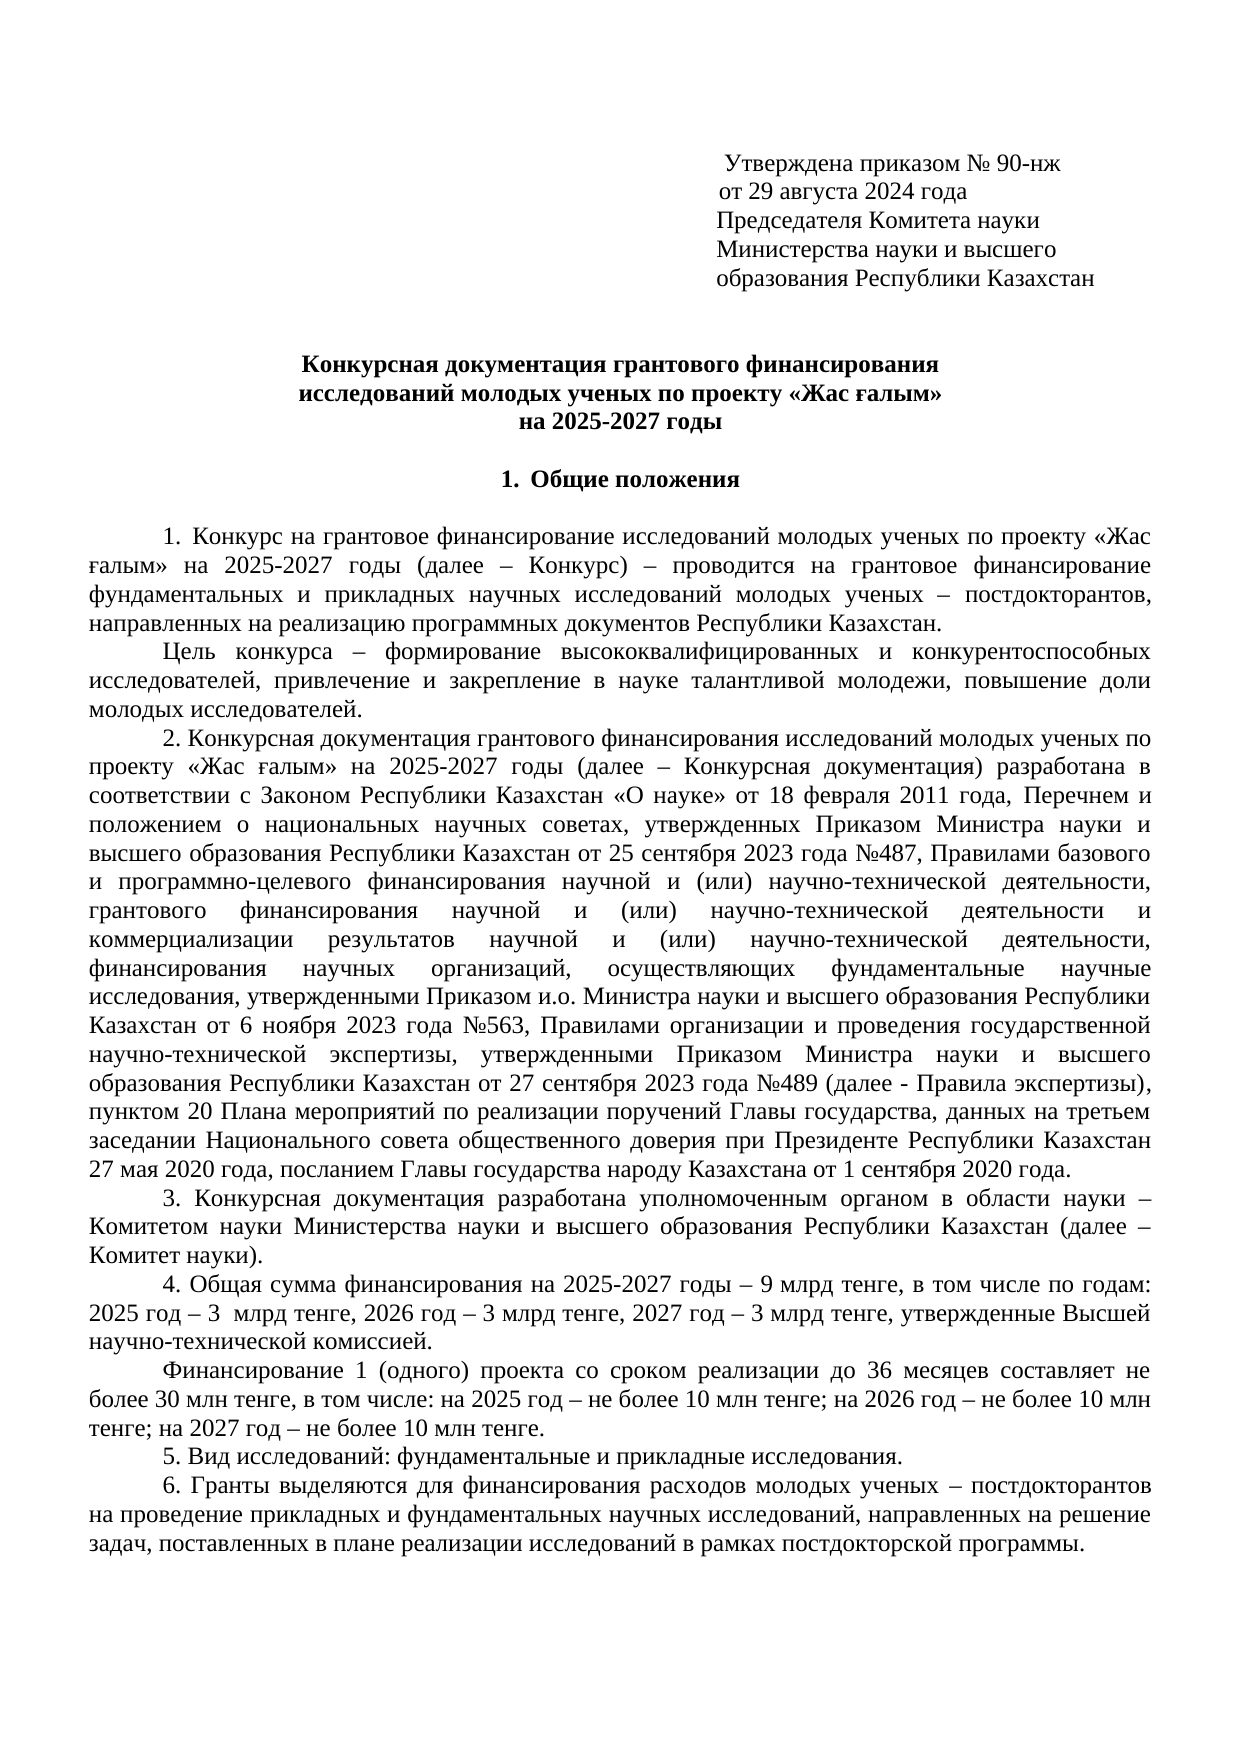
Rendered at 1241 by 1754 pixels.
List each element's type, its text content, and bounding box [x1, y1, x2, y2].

text 5. Вид исследований: фундаментальные и прикладные исследования. [89, 1441, 1152, 1470]
list Конкурс на грантовое финансирование исследований молодых ученых по проекту «Жас ғалым» на 2025-2027 годы (далее – Конкурс) – проводится на грантовое финансирование фундаментальных и прикладных научных исследований молодых ученых – постдокторантов, направленных на реализацию программных документов Республики Казахстан. [89, 521, 1152, 636]
text Цель конкурса – формирование высококвалифицированных и конкурентоспособных исследователей, привлечение и закрепление в науке талантливой молодежи, повышение доли молодых исследователей. [89, 636, 1152, 723]
text 6. Гранты выделяются для финансирования расходов молодых ученых – постдокторантов на проведение прикладных и фундаментальных научных исследований, направленных на решение задач, поставленных в плане реализации исследований в рамках постдокторской программы. [89, 1470, 1152, 1556]
text 2. Конкурсная документация грантового финансирования исследований молодых ученых по проекту «Жас ғалым» на 2025-2027 годы (далее – Конкурсная документация) разработана в соответствии с Законом Республики Казахстан «О науке» от 18 февраля 2011 года, Перечнем и положением о национальных научных советах, утвержденных Приказом Министра науки и высшего образования Республики Казахстан от 25 сентября 2023 года №487, Правилами базового и программно-целевого финансирования научной и (или) научно-технической деятельности, грантового финансирования научной и (или) научно-технической деятельности и коммерциализации результатов научной и (или) научно-технической деятельности, финансирования научных организаций, осуществляющих фундаментальные научные исследования, утвержденными Приказом и.о. Министра науки и высшего образования Республики Казахстан от 6 ноября 2023 года №563, Правилами организации и проведения государственной научно-технической экспертизы, утвержденными Приказом Министра науки и высшего образования Республики Казахстан от 27 сентября 2023 года №489 (далее - Правила экспертизы), пунктом 20 Плана мероприятий по реализации поручений Главы государства, данных на третьем заседании Национального совета общественного доверия при Президенте Республики Казахстан 27 мая 2020 года, посланием Главы государства народу Казахстана от 1 сентября 2020 года. [89, 723, 1152, 1183]
text 3. Конкурсная документация разработана уполномоченным органом в области науки – Комитетом науки Министерства науки и высшего образования Республики Казахстан (далее – Комитет науки). [89, 1183, 1152, 1269]
table_header Утверждена приказом № 90-нж от 29 августа 2024 года Председателя Комитета науки Министерства науки и высшего образования Республики Казахстан [713, 148, 1170, 320]
list Общие положения [89, 464, 1152, 493]
text Конкурсная документация грантового финансирования [89, 349, 1152, 378]
text Финансирование 1 (одного) проекта со сроком реализации до 36 месяцев составляет не более 30 млн тенге, в том числе: на 2025 год – не более 10 млн тенге; на 2026 год – не более 10 млн тенге; на 2027 год – не более 10 млн тенге. [89, 1355, 1152, 1441]
text на 2025-2027 годы [89, 406, 1152, 435]
text 4. Общая сумма финансирования на 2025-2027 годы – 9 млрд тенге, в том числе по годам: 2025 год – 3 млрд тенге, 2026 год – 3 млрд тенге, 2027 год – 3 млрд тенге, утвержденные Высшей научно-технической комиссией. [89, 1269, 1152, 1355]
text исследований молодых ученых по проекту «Жас ғалым» [89, 378, 1152, 406]
